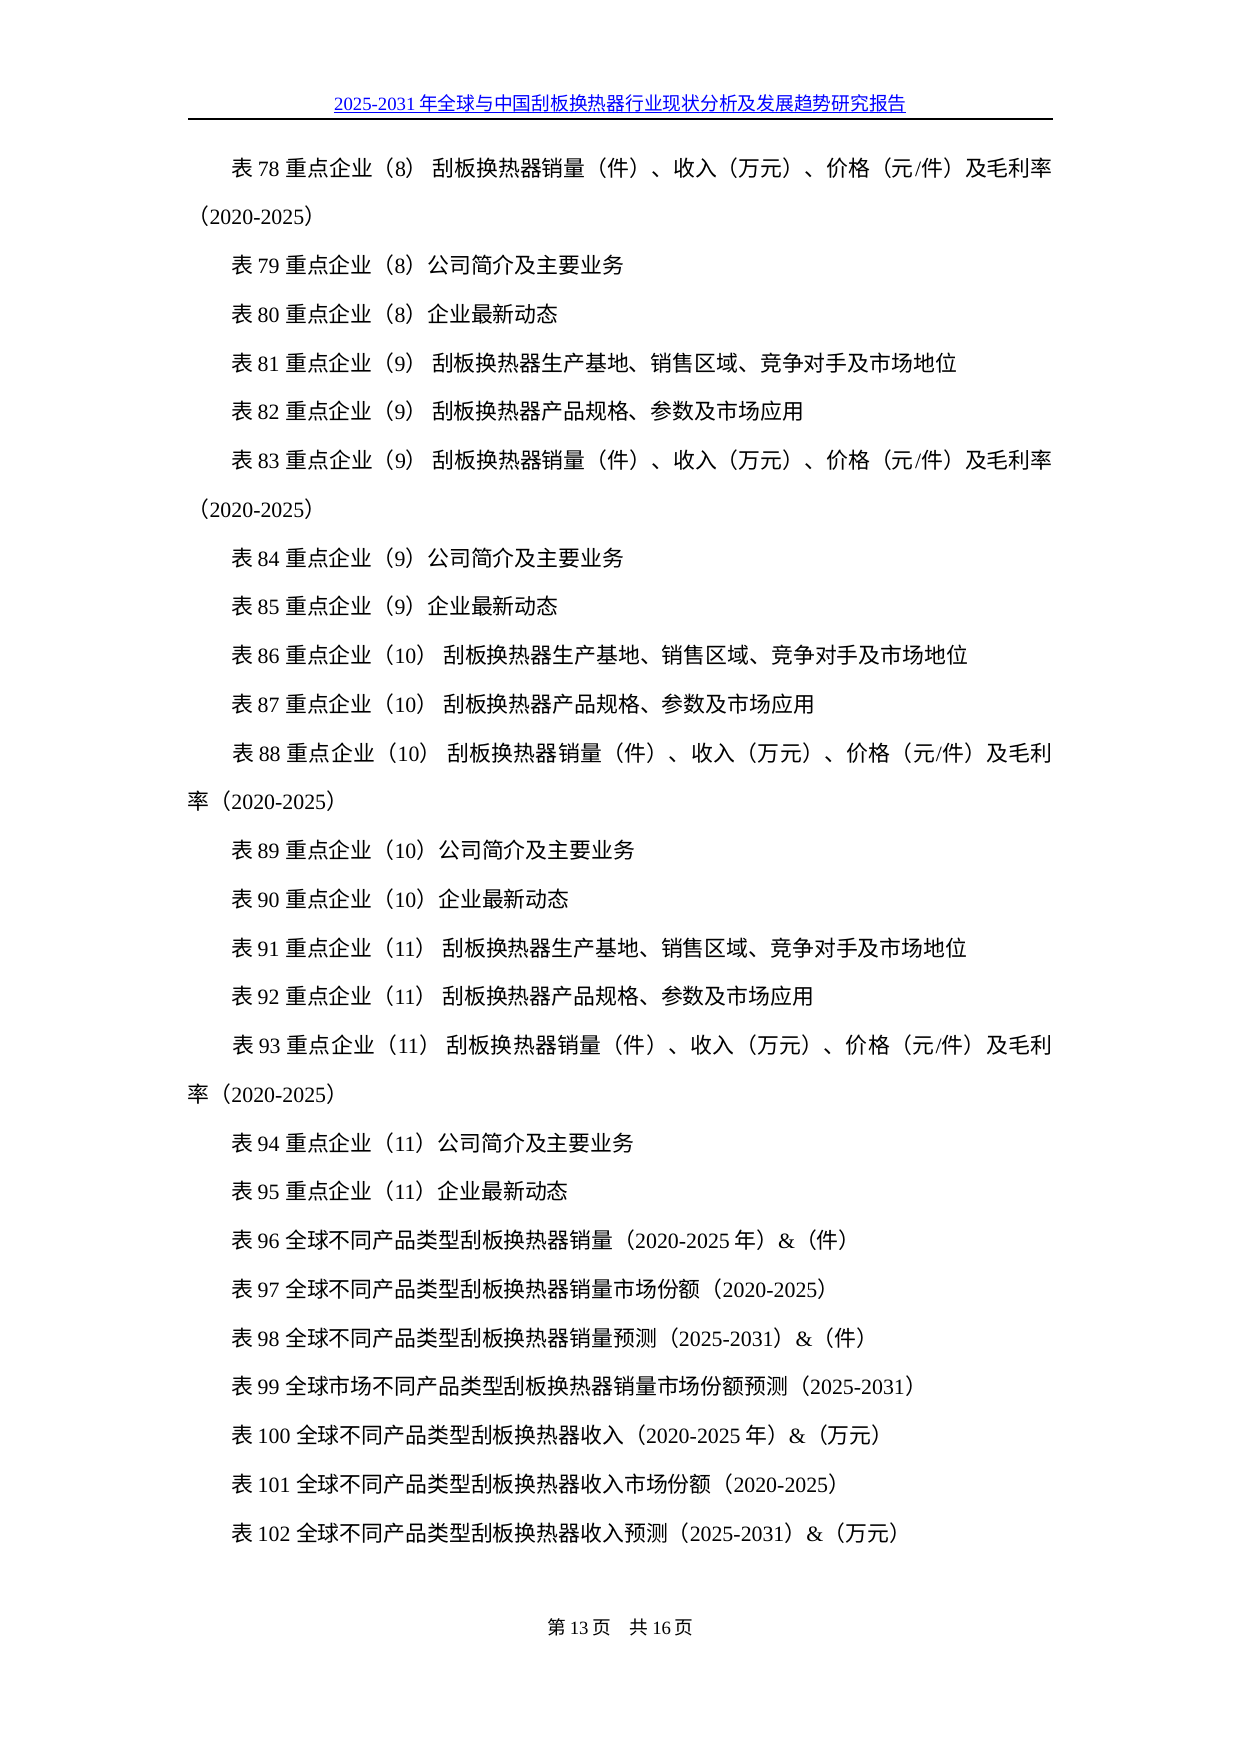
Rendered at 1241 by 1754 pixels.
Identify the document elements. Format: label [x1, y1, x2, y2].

text [187, 150, 1053, 1548]
